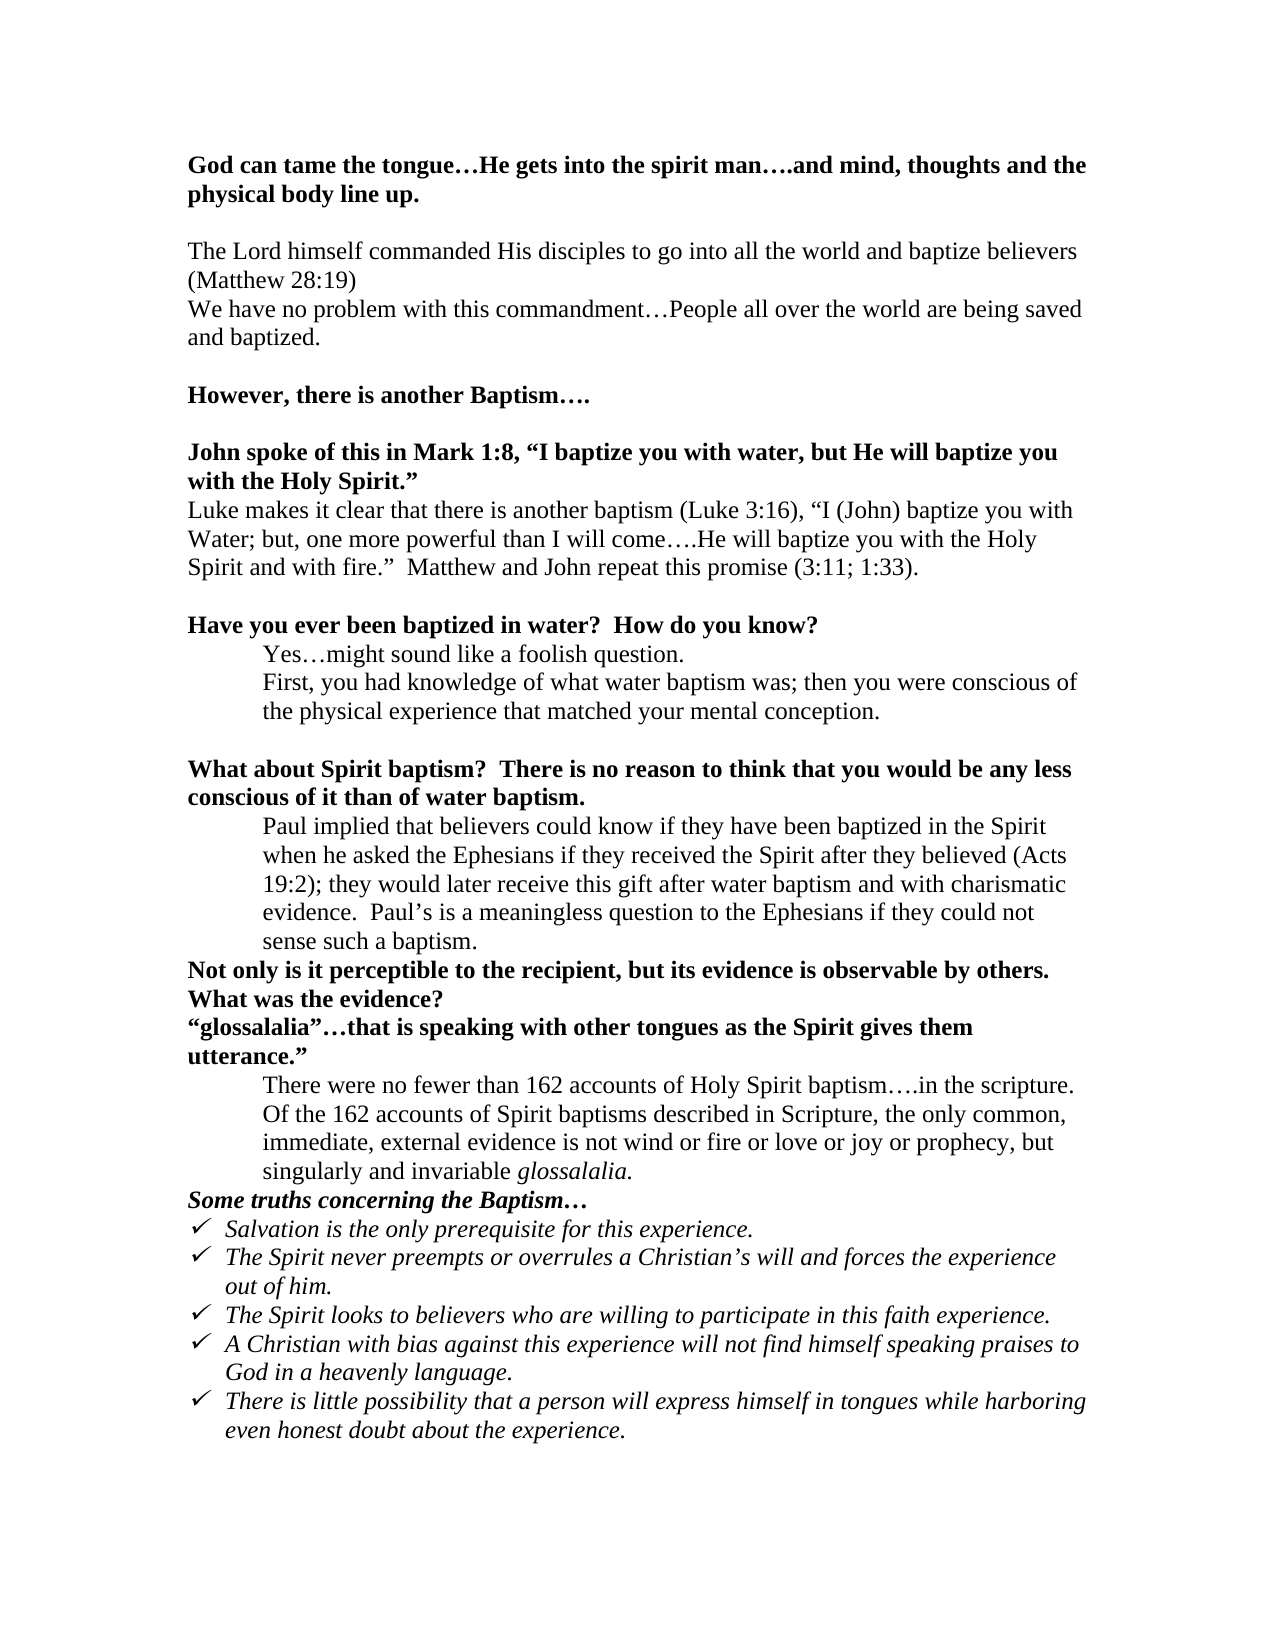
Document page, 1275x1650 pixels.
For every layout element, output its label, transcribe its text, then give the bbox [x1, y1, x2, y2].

list Salvation is the only prerequisite for this experience. [187, 1214, 1087, 1242]
text Have you ever been baptized in water? How do you know? [187, 610, 1087, 639]
text The Lord himself commanded His disciples to go into all the world and baptize believers (Matthew 28:19) [187, 236, 1087, 294]
text God can tame the tongue…He gets into the spirit man….and mind, thoughts and the physical body line up. [187, 150, 1087, 207]
text There were no fewer than 162 accounts of Holy Spirit baptism….in the scripture. [187, 1070, 1087, 1099]
list A Christian with bias against this experience will not find himself speaking praises to God in a heavenly language. [187, 1329, 1087, 1386]
text Some truths concerning the Baptism… [187, 1185, 1087, 1214]
text Of the 162 accounts of Spirit baptisms described in Scripture, the only common, immediate, external evidence is not wind or fire or love or joy or prophecy, but singularly and invariable glossalalia. [262, 1099, 1087, 1185]
text Water; but, one more powerful than I will come….He will baptize you with the Holy Spirit and with fire.” Matthew and John repeat this promise (3:11; 1:33). [187, 524, 1087, 581]
text John spoke of this in Mark 1:8, “I baptize you with water, but He will baptize you with the Holy Spirit.” [187, 437, 1087, 495]
list The Spirit never preempts or overrules a Christian’s will and forces the experience out of him. [187, 1242, 1087, 1300]
subtitle Luke makes it clear that there is another baptism (Luke 3:16), “I (John) baptize you with [187, 495, 1087, 524]
text However, there is another Baptism…. [187, 380, 1087, 409]
text What was the evidence? [187, 984, 1087, 1012]
text Paul implied that believers could know if they have been baptized in the Spirit when he asked the Ephesians if they received the Spirit after they believed (Acts 19:2); they would later receive this gift after water baptism and with charismatic evidence. Paul’s is a meaningless question to the Ephesians if they could not sense such a baptism. [262, 811, 1087, 955]
text First, you had knowledge of what water baptism was; then you were conscious of the physical experience that matched your mental conception. [262, 667, 1087, 725]
text We have no problem with this commandment…People all over the world are being saved and baptized. [187, 294, 1087, 351]
text “glossalalia”…that is speaking with other tongues as the Spirit gives them utterance.” [187, 1012, 1087, 1070]
list There is little possibility that a person will express himself in tongues while harboring even honest doubt about the experience. [187, 1386, 1087, 1444]
text Not only is it perceptible to the recipient, but its evidence is observable by others. [187, 955, 1087, 984]
text Yes…might sound like a foolish question. [187, 639, 1087, 667]
text What about Spirit baptism? There is no reason to think that you would be any less conscious of it than of water baptism. [187, 754, 1087, 811]
list The Spirit looks to believers who are willing to participate in this faith experience. [187, 1300, 1087, 1329]
